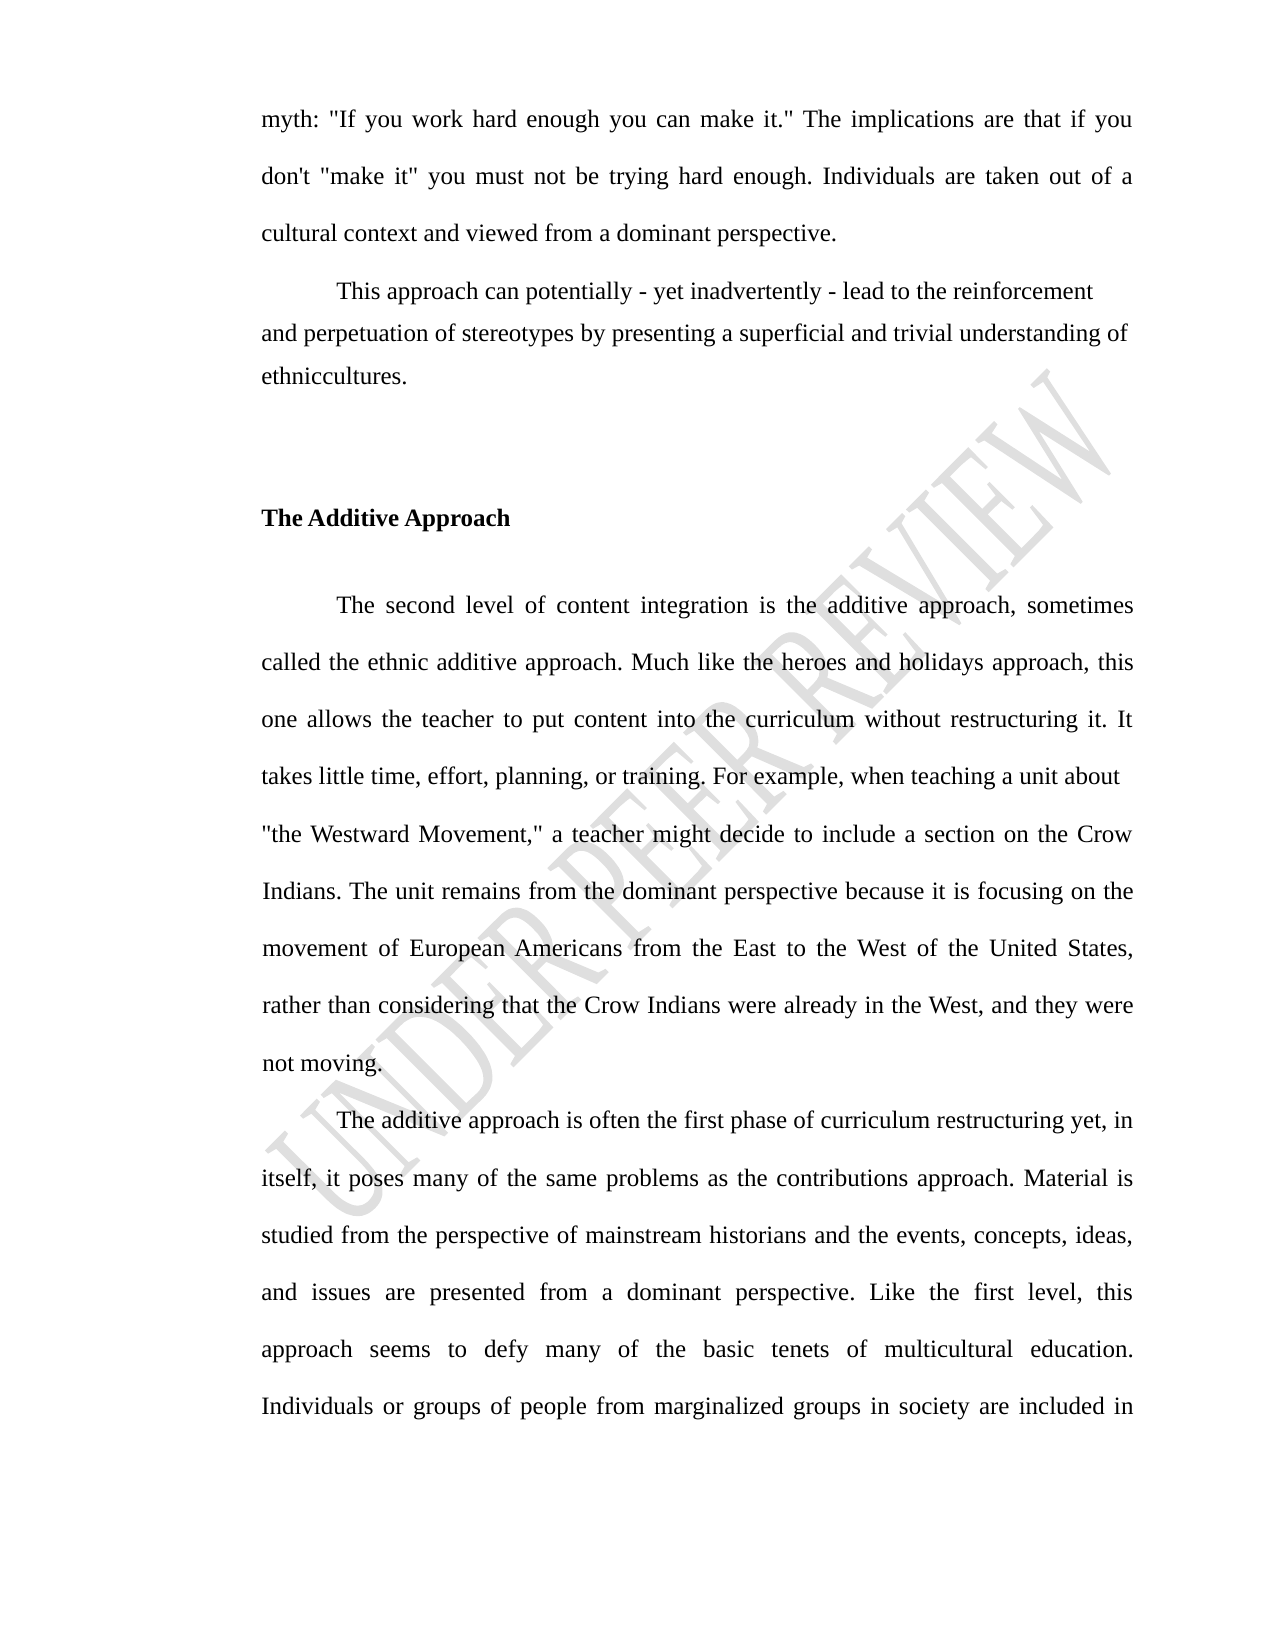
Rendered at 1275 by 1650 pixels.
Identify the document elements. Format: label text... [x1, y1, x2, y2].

text This approach can potentially - yet inadvertently - lead to the reinforcement and perpetuation of stereotypes by presenting a superficial and trivial understanding of ethniccultures. [261, 276, 1134, 389]
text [261, 104, 1134, 247]
text "the Westward Movement," a teacher might decide to include a section on the Crow Indians. The unit remains from the dominant perspective because it is focusing on the movement of European Americans from the East to the West of the United States, rather than considering that the Crow Indians were already in the West, and they were not moving. [261, 819, 1134, 1077]
subtitle The Additive Approach [261, 503, 1134, 532]
text The second level of content integration is the additive approach, sometimes called the ethnic additive approach. Much like the heroes and holidays approach, this one allows the teacher to put content into the curriculum without restructuring it. It takes little time, effort, planning, or training. For example, when teaching a unit about [261, 590, 1134, 790]
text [261, 1105, 1134, 1420]
